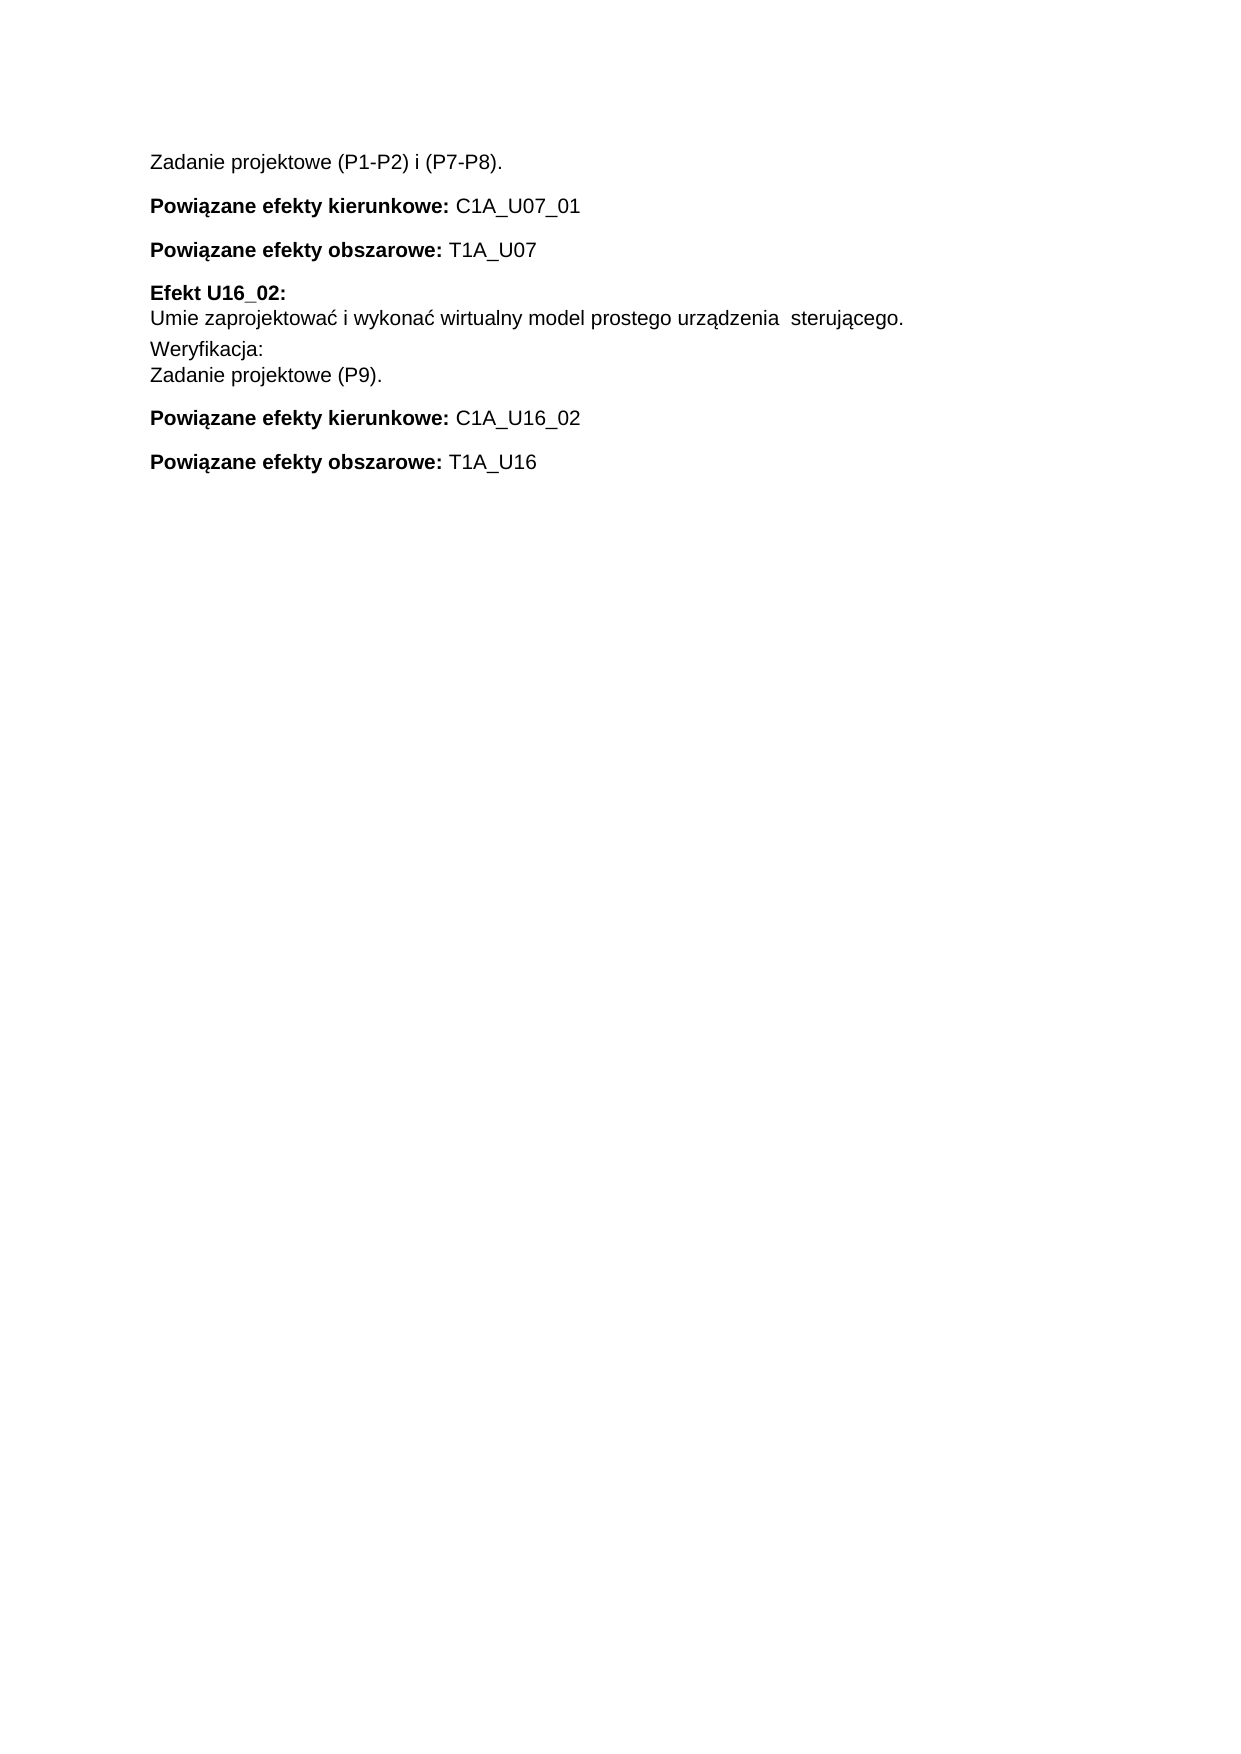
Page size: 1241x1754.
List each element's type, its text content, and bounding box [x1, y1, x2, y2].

text Powiązane efekty obszarowe: T1A_U16 [150, 450, 1090, 474]
text Umie zaprojektować i wykonać wirtualny model prostego urządzenia sterującego. [150, 306, 1090, 330]
text Powiązane efekty kierunkowe: C1A_U07_01 [150, 194, 1090, 218]
text Zadanie projektowe (P9). [150, 362, 1090, 386]
text Zadanie projektowe (P1-P2) i (P7-P8). [150, 150, 1090, 174]
text Powiązane efekty kierunkowe: C1A_U16_02 [150, 406, 1090, 430]
text Powiązane efekty obszarowe: T1A_U07 [150, 237, 1090, 261]
text Weryfikacja: [150, 336, 1090, 360]
text Efekt U16_02: [150, 281, 1090, 305]
